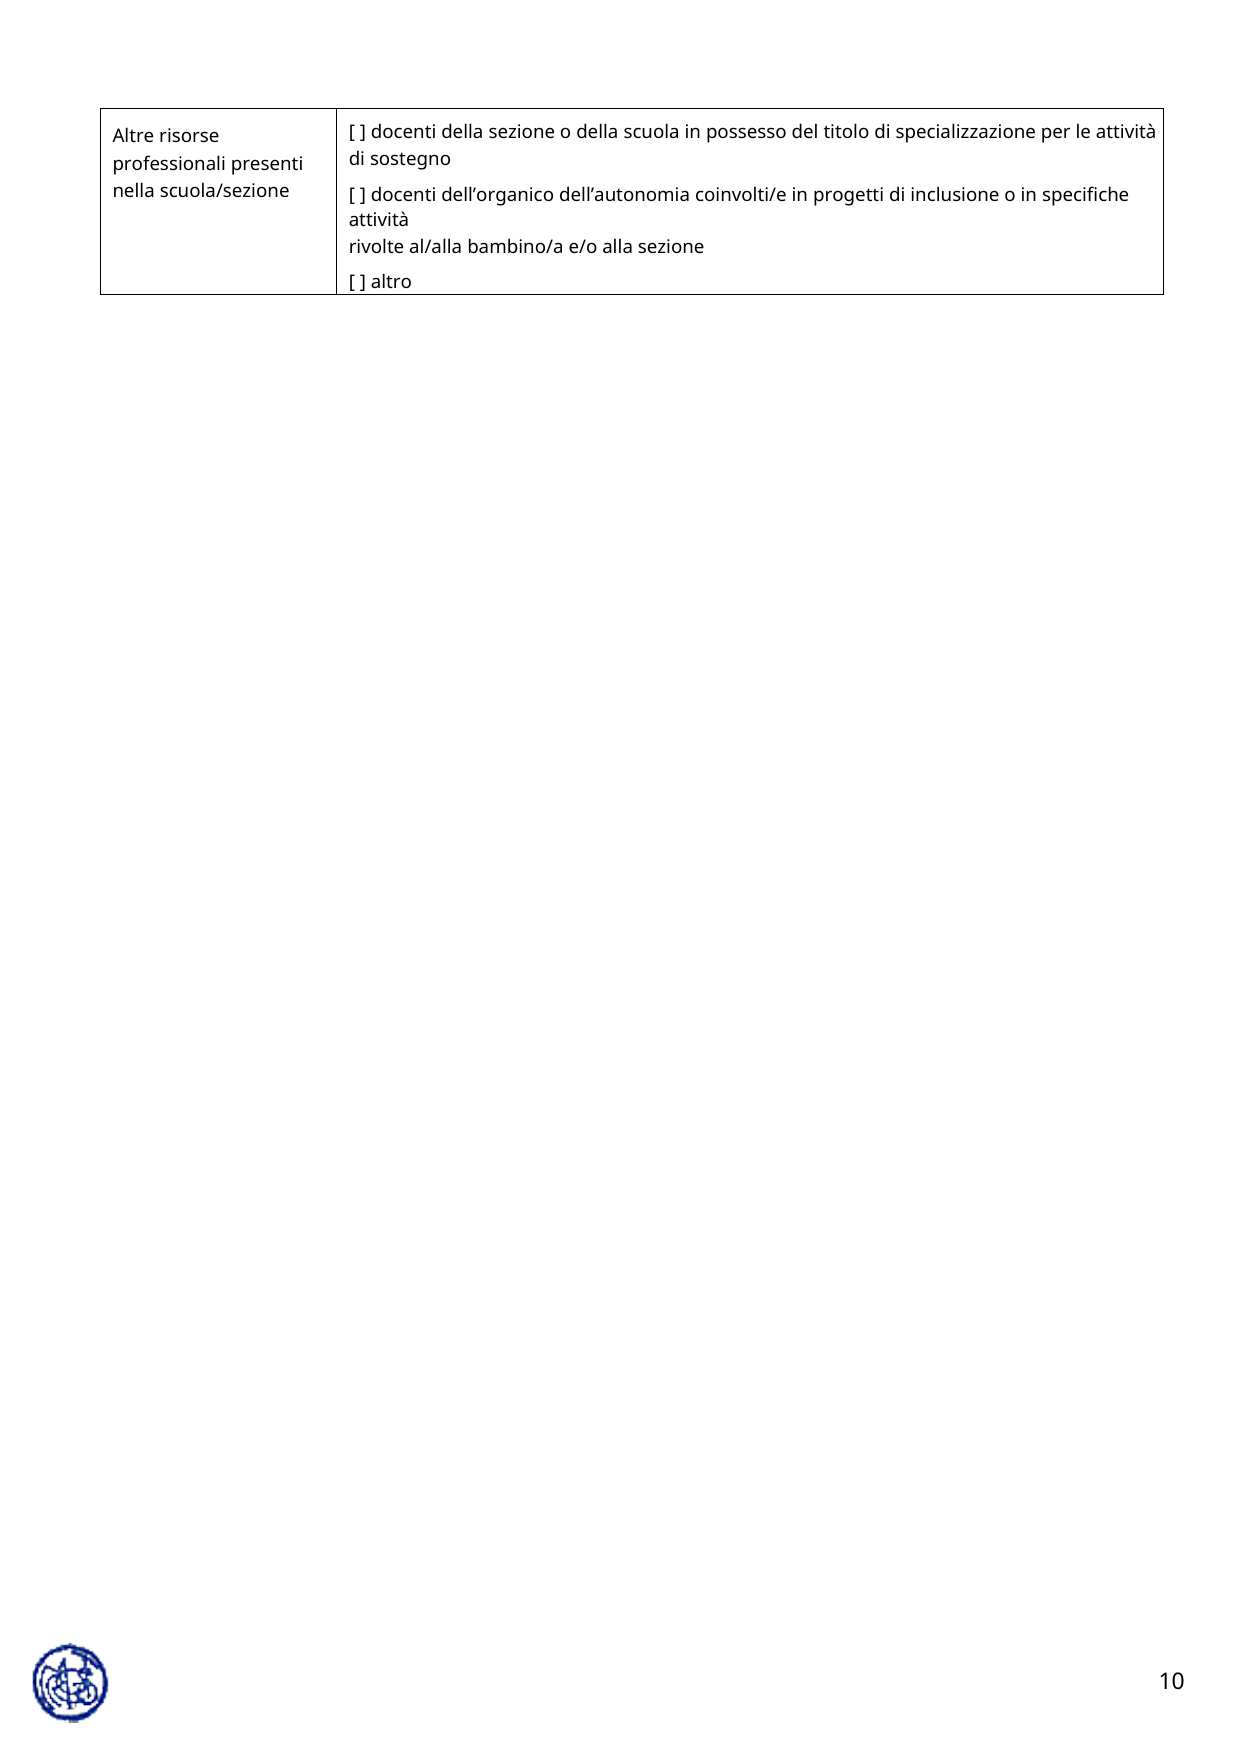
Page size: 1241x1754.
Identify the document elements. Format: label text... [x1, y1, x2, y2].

table_cell [ ] docenti della sezione o della scuola in possesso del titolo di specializzazione per le attività di sostegno [ ] docenti dell’organico dell’autonomia coinvolti/e in progetti di inclusione o in specifiche attività rivolte al/alla bambino/a e/o alla sezione [ ] altro [337, 109, 1163, 294]
table_cell Altre risorse professionali presenti nella scuola/sezione [101, 109, 336, 294]
picture [31, 1643, 111, 1723]
